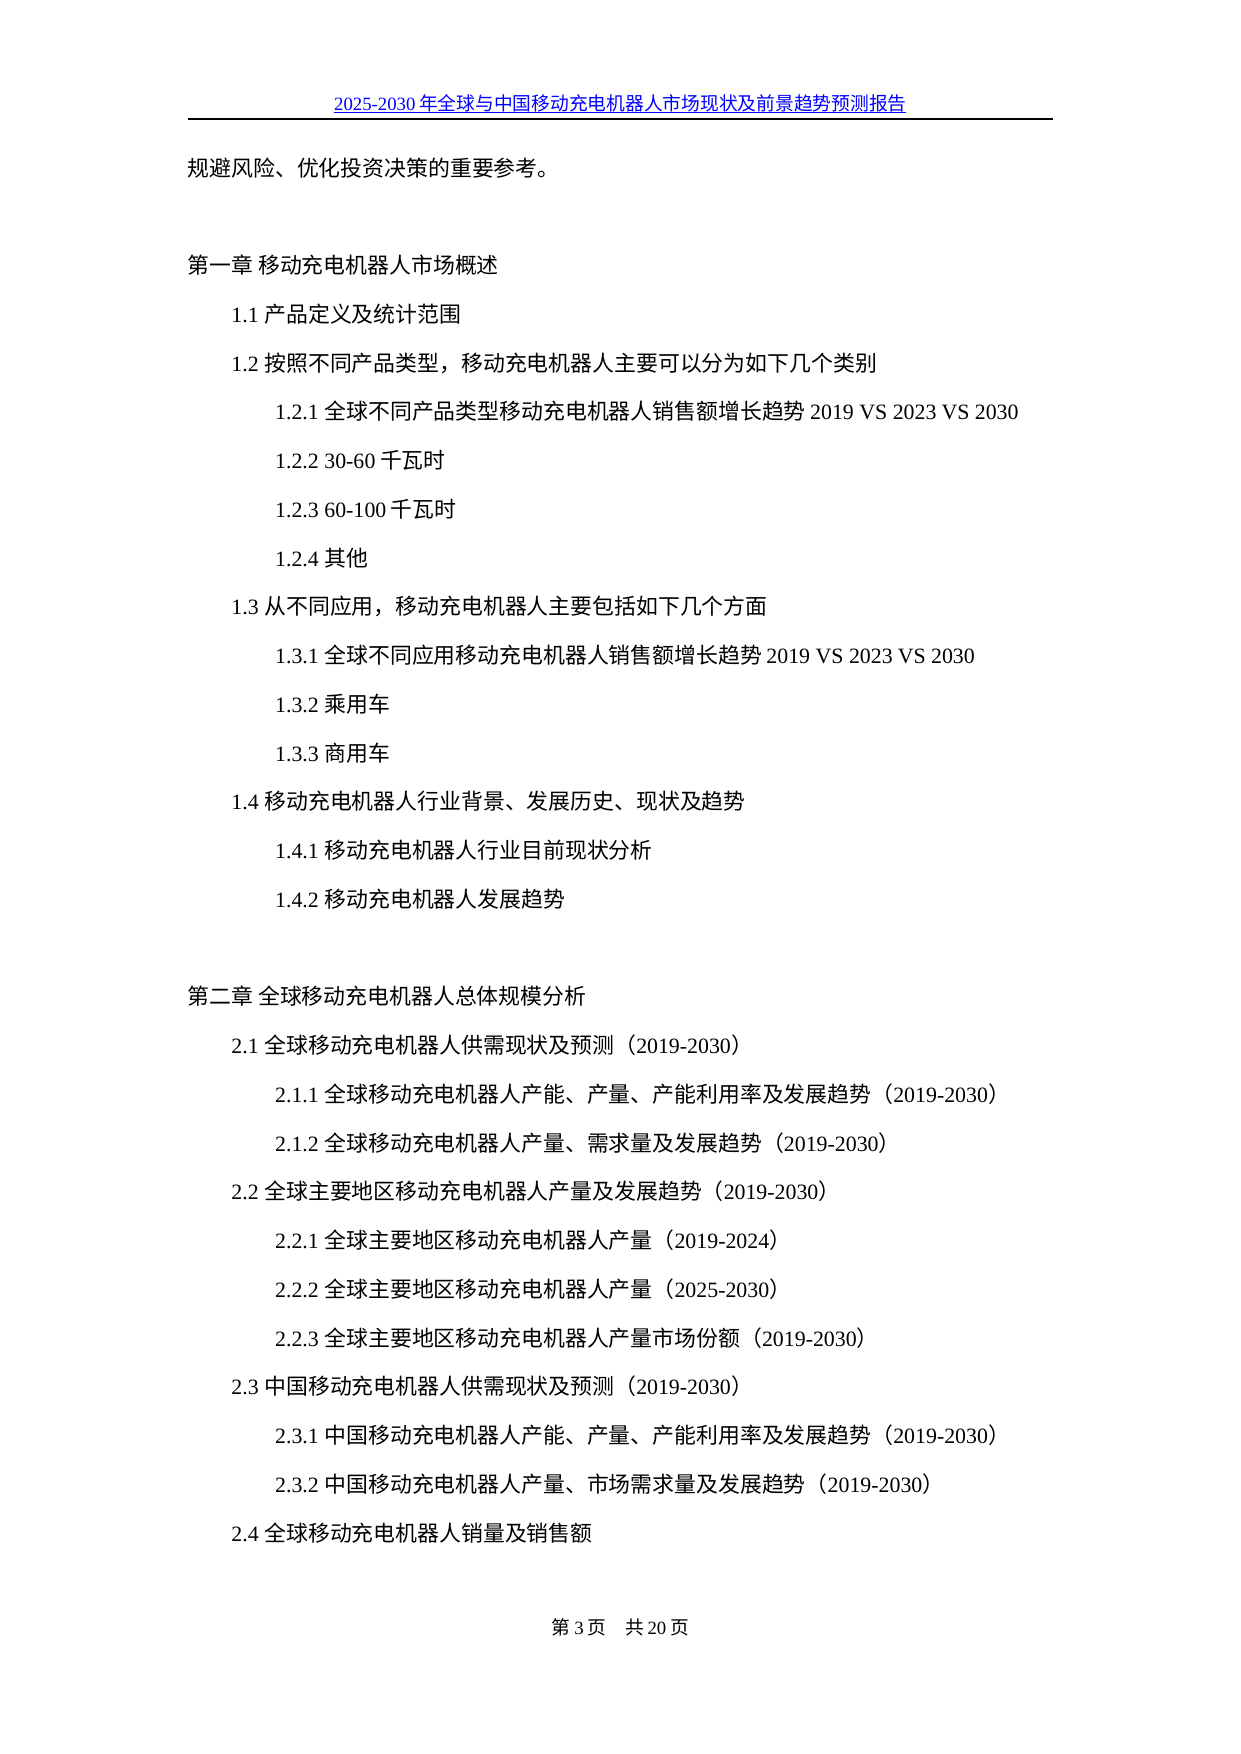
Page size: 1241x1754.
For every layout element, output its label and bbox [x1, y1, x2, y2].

text [187, 150, 1053, 1548]
